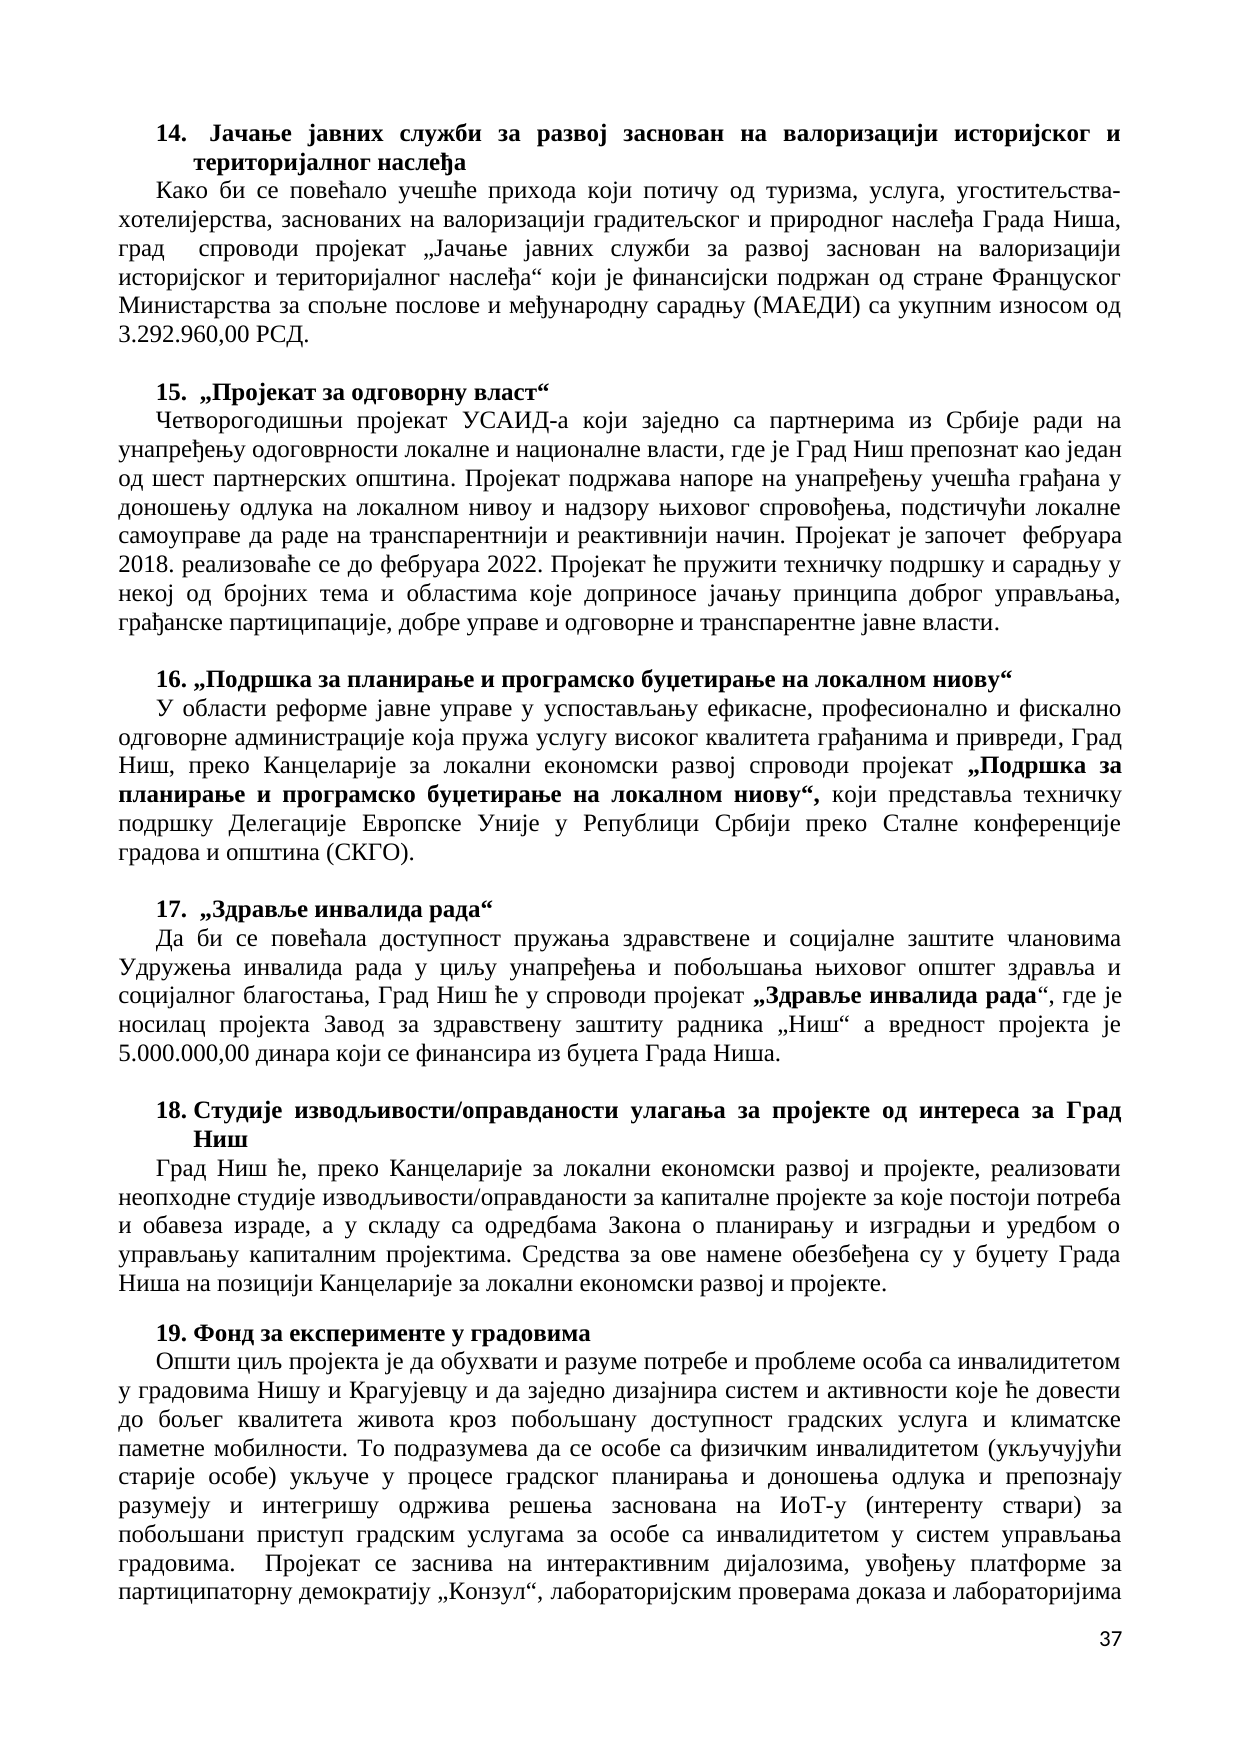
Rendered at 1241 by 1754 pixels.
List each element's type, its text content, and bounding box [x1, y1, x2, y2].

text Град Ниш ће, преко Канцеларије за локални економски развој и пројекте, реализовати неопходне студије изводљивости/оправданости за капиталне пројекте за које постоји потреба и обавеза израде, а у складу са одредбама Закона о планирању и изградњи и уредбом о управљању капиталним пројектима. Средства за ове намене обезбеђена су у буџету Града Ниша на позицији Канцеларије за локални економски развој и пројекте. [118, 1153, 1122, 1297]
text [118, 1346, 1122, 1605]
text Како би се повећало учешће прихода који потичу од туризма, услуга, угоститељства-хотелијерства, заснованих на валоризацији градитељског и природног наслеђа Града Ниша, град спроводи пројекат „Јачање јавних служби за развој заснован на валоризацији историјског и територијалног наслеђа“ који је финансијски подржан од стране Француског Министарства за спољне послове и међународну сарадњу (МАЕДИ) са укупним износом од 3.292.960,00 РСД. [118, 176, 1122, 348]
list „Подршка за планирање и програмско буџетирање на локалном ниову“ [156, 664, 1122, 693]
list Студије изводљивости/оправданости улагања за пројекте од интереса за Град Ниш [156, 1096, 1122, 1153]
text Четворогодишњи пројекат УСАИД-а који заједно са партнерима из Србије ради на унапређењу одоговрности локалне и националне власти, где је Град Ниш препознат као један од шест партнерских општина. Пројекат подржава напоре на унапређењу учешћа грађана у доношењу одлука на локалном нивоу и надзору њиховог спровођења, подстичући локалне самоуправе да раде на транспарентнији и реактивнији начин. Пројекат је започет фебруара 2018. реализоваће се до фебруара 2022. Пројекат ће пружити техничку подршку и сарадњу у некој од бројних тема и областима које доприносе јачању принципа доброг управљања, грађанске партиципације, добре управе и одговорне и транспарентне јавне власти. [118, 406, 1122, 636]
list Јачање јавних служби за развој заснован на валоризацији историјског и територијалног наслеђа [156, 118, 1122, 176]
list Фонд за експерименте у градовима [156, 1318, 1122, 1346]
list „Здравље инвалида рада“ [156, 894, 1122, 923]
text Да би се повећала доступност пружања здравствене и социјалне заштите члановима Удружења инвалида рада у циљу унапређења и побољшања њиховог општег здравља и социјалног благостања, Град Ниш ће у спроводи пројекат „Здравље инвалида рада“, где је носилац пројекта Завод за здравствену заштиту радника „Ниш“ а вредност пројекта је 5.000.000,00 динара који се финансира из буџета Града Ниша. [118, 923, 1122, 1067]
list „Пројекат за одговорну власт“ [156, 377, 1122, 406]
text У области реформе јавне управе у успостављању ефикасне, професионално и фискално одговорне администрације која пружа услугу високог квалитета грађанима и привреди, Град Ниш, преко Канцеларије за локални економски развој спроводи пројекат „Подршка за планирање и програмско буџетирање на локалном ниову“, који представља техничку подршку Делегације Европске Уније у Републици Србији преко Сталне конференције градова и општина (СКГО). [118, 693, 1122, 866]
